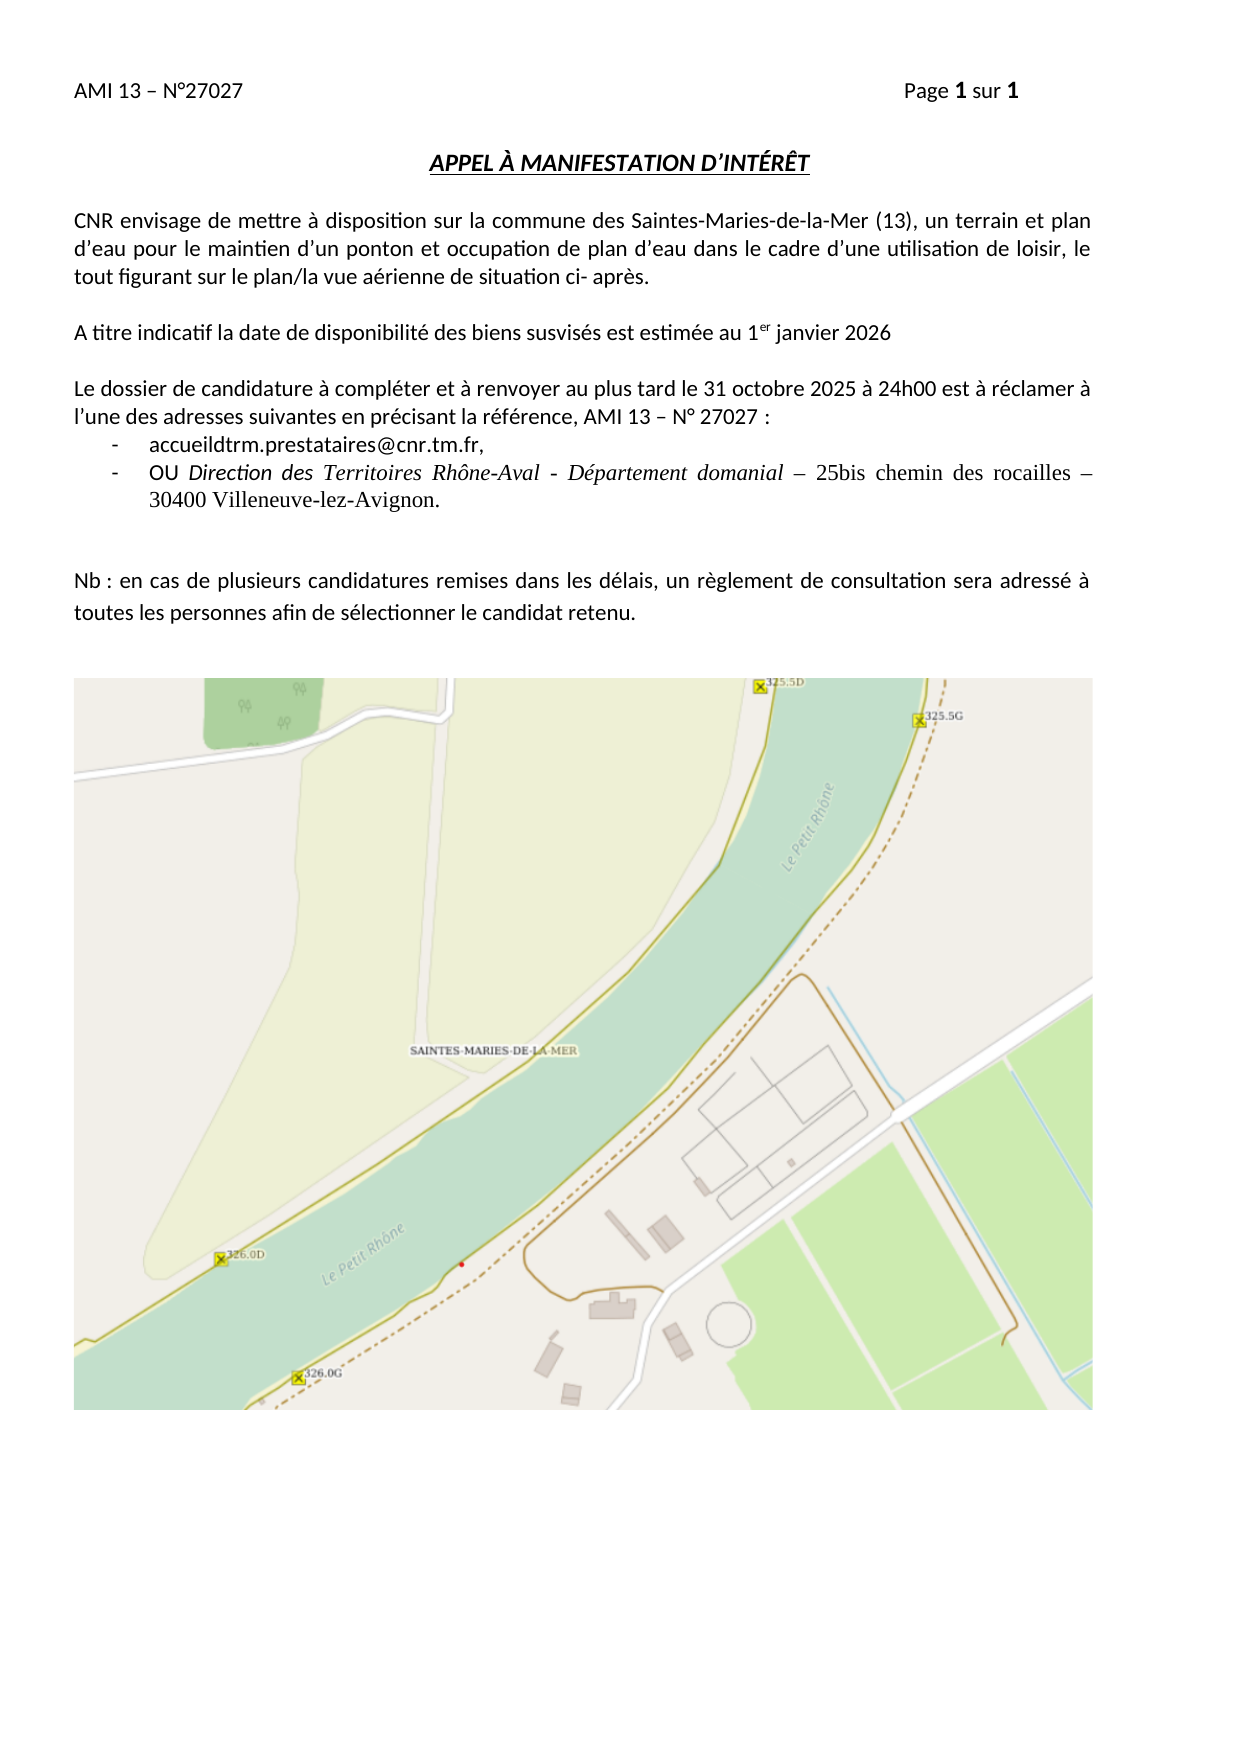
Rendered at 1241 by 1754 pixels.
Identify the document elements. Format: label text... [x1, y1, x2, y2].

text Le dossier de candidature à compléter et à renvoyer au plus tard le 31 octobre 2025 à 24h00 est à réclamer à l’une des adresses suivantes en précisant la référence, AMI 13 – N° 27027 : [74, 374, 1093, 430]
list OU Direction des Territoires Rhône-Aval - Département domanial – 25bis chemin des rocailles – 30400 Villeneuve-lez-Avignon. [111, 458, 1093, 513]
text Nb : en cas de plusieurs candidatures remises dans les délais, un règlement de consultation sera adressé à toutes les personnes afin de sélectionner le candidat retenu. [74, 566, 1093, 626]
list accueildtrm.prestataires@cnr.tm.fr, [111, 430, 1093, 458]
text CNR envisage de mettre à disposition sur la commune des Saintes-Maries-de-la-Mer (13), un terrain et plan d’eau pour le maintien d’un ponton et occupation de plan d’eau dans le cadre d’une utilisation de loisir, le tout figurant sur le plan/la vue aérienne de situation ci- après. [74, 206, 1093, 290]
list Appel à manifestation d’intérêt [149, 148, 1093, 178]
picture [73, 678, 1093, 1410]
text A titre indicatif la date de disponibilité des biens susvisés est estimée au 1er janvier 2026 [74, 318, 1093, 346]
